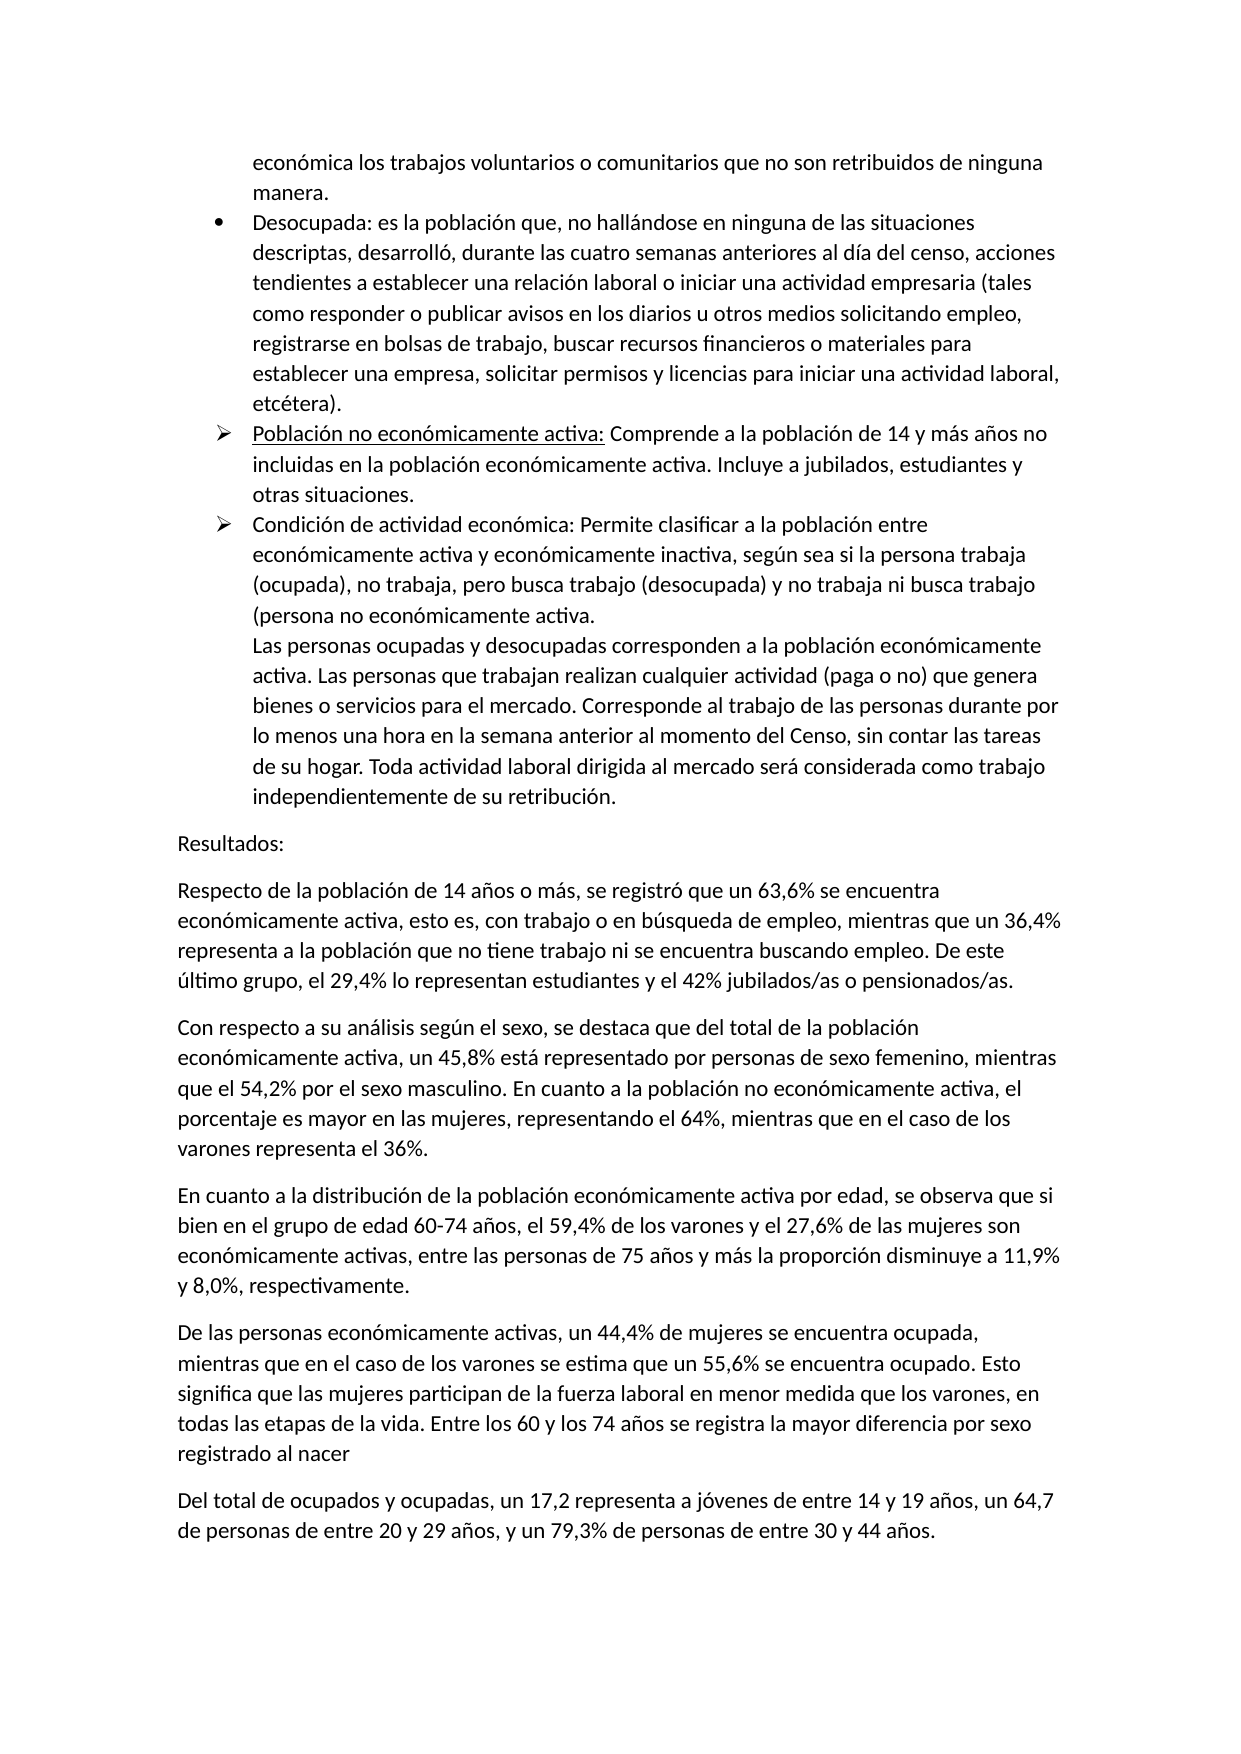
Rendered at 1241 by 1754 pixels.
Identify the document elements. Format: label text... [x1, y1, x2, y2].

list Desocupada: es la población que, no hallándose en ninguna de las situaciones descriptas, desarrolló, durante las cuatro semanas anteriores al día del censo, acciones tendientes a establecer una relación laboral o iniciar una actividad empresaria (tales como responder o publicar avisos en los diarios u otros medios solicitando empleo, registrarse en bolsas de trabajo, buscar recursos financieros o materiales para establecer una empresa, solicitar permisos y licencias para iniciar una actividad laboral, etcétera). [215, 208, 1063, 417]
text Del total de ocupados y ocupadas, un 17,2 representa a jóvenes de entre 14 y 19 años, un 64,7 de personas de entre 20 y 29 años, y un 79,3% de personas de entre 30 y 44 años. [177, 1486, 1063, 1544]
text De las personas económicamente activas, un 44,4% de mujeres se encuentra ocupada, mientras que en el caso de los varones se estima que un 55,6% se encuentra ocupado. Esto significa que las mujeres participan de la fuerza laboral en menor medida que los varones, en todas las etapas de la vida. Entre los 60 y los 74 años se registra la mayor diferencia por sexo registrado al nacer [177, 1318, 1063, 1467]
list Población no económicamente activa: Comprende a la población de 14 y más años no incluidas en la población económicamente activa. Incluye a jubilados, estudiantes y otras situaciones. [215, 419, 1063, 508]
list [215, 148, 1063, 206]
list Las personas ocupadas y desocupadas corresponden a la población económicamente activa. Las personas que trabajan realizan cualquier actividad (paga o no) que genera bienes o servicios para el mercado. Corresponde al trabajo de las personas durante por lo menos una hora en la semana anterior al momento del Censo, sin contar las tareas de su hogar. Toda actividad laboral dirigida al mercado será considerada como trabajo independientemente de su retribución. [252, 631, 1063, 810]
text En cuanto a la distribución de la población económicamente activa por edad, se observa que si bien en el grupo de edad 60-74 años, el 59,4% de los varones y el 27,6% de las mujeres son económicamente activas, entre las personas de 75 años y más la proporción disminuye a 11,9% y 8,0%, respectivamente. [177, 1181, 1063, 1299]
text Resultados: [177, 829, 1063, 857]
text Respecto de la población de 14 años o más, se registró que un 63,6% se encuentra económicamente activa, esto es, con trabajo o en búsqueda de empleo, mientras que un 36,4% representa a la población que no tiene trabajo ni se encuentra buscando empleo. De este último grupo, el 29,4% lo representan estudiantes y el 42% jubilados/as o pensionados/as. [177, 876, 1063, 994]
list Condición de actividad económica: Permite clasificar a la población entre económicamente activa y económicamente inactiva, según sea si la persona trabaja (ocupada), no trabaja, pero busca trabajo (desocupada) y no trabaja ni busca trabajo (persona no económicamente activa. [215, 510, 1063, 629]
text Con respecto a su análisis según el sexo, se destaca que del total de la población económicamente activa, un 45,8% está representado por personas de sexo femenino, mientras que el 54,2% por el sexo masculino. En cuanto a la población no económicamente activa, el porcentaje es mayor en las mujeres, representando el 64%, mientras que en el caso de los varones representa el 36%. [177, 1013, 1063, 1162]
